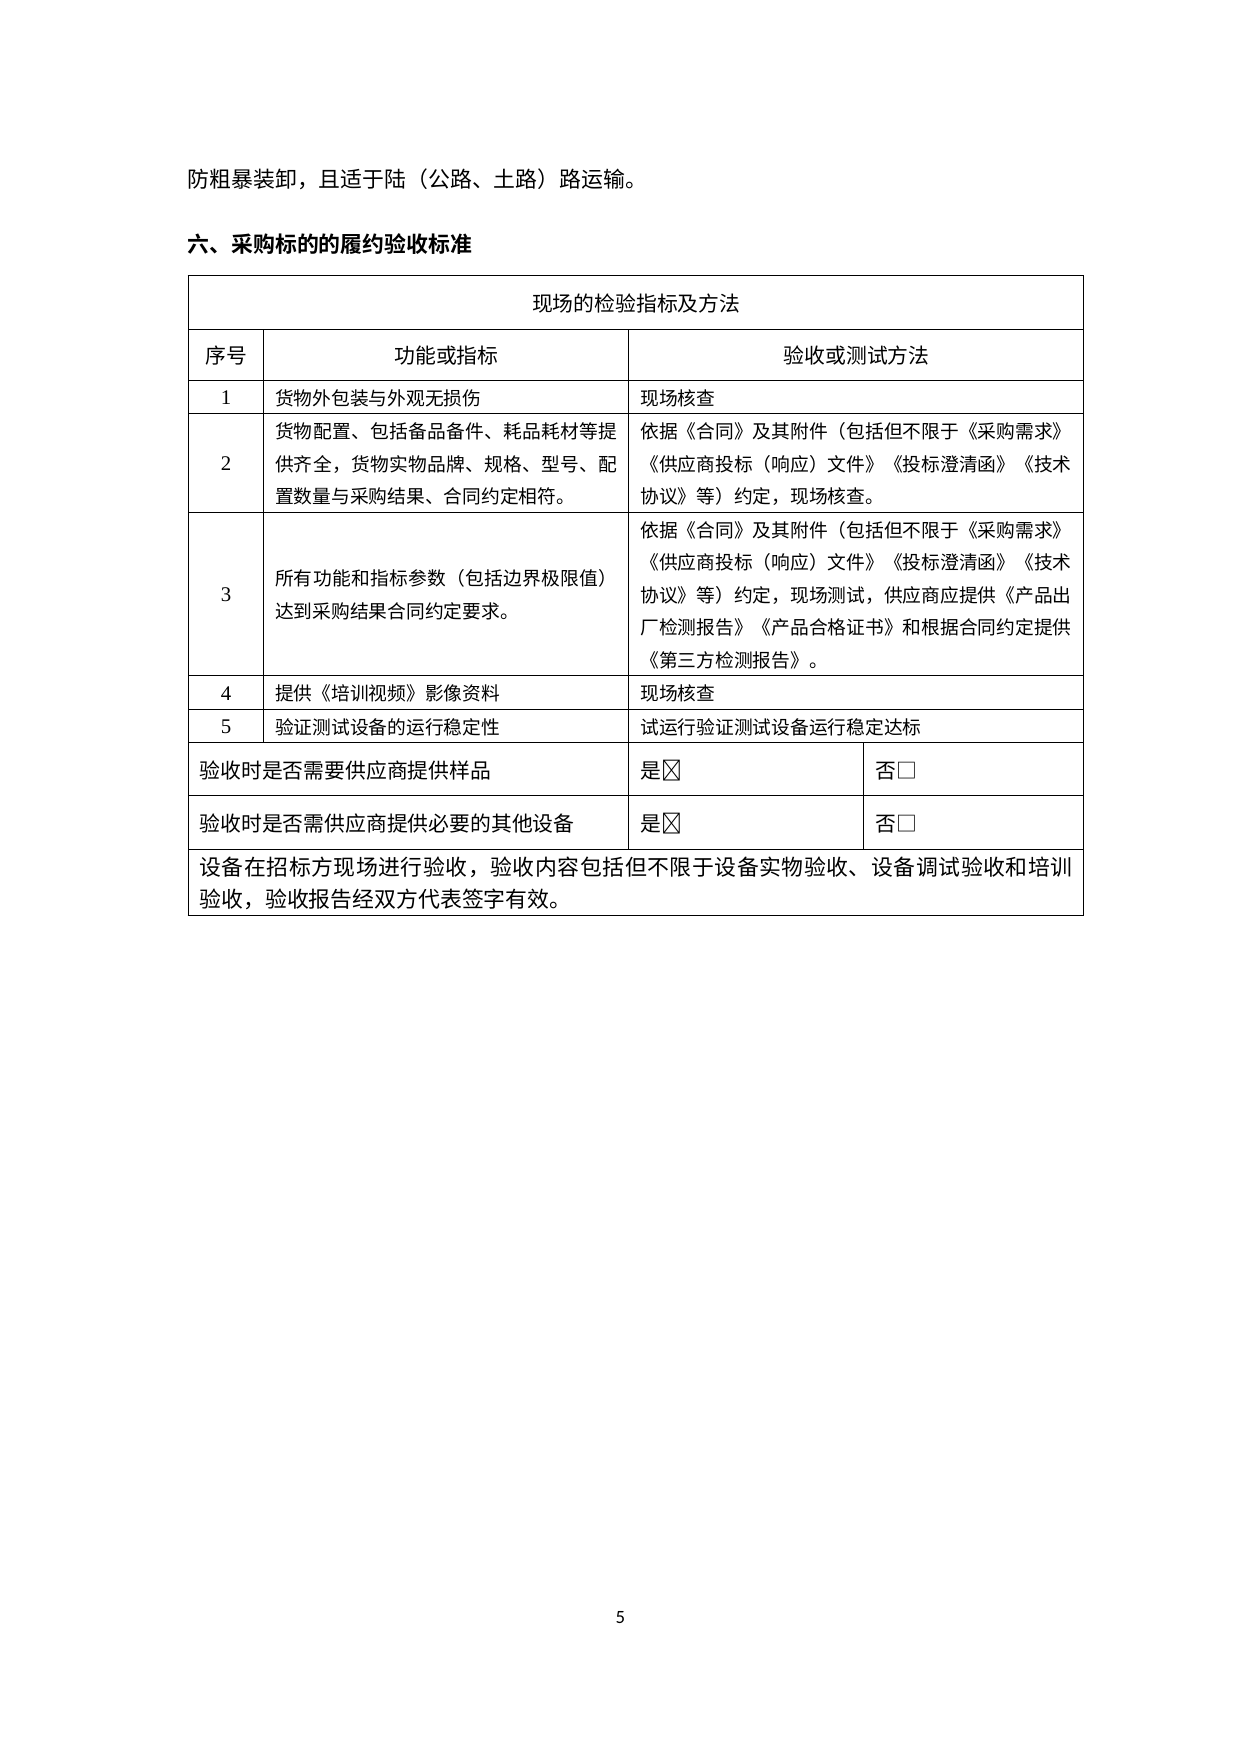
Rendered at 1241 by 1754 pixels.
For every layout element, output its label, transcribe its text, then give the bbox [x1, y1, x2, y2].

table_cell 功能或指标 [264, 330, 628, 379]
table_cell 现场核查 [629, 676, 1083, 709]
table_cell 验收时是否需要供应商提供样品 [189, 743, 628, 795]
table_header 现场的检验指标及方法 [189, 276, 1083, 329]
text 六、采购标的的履约验收标准 [187, 227, 1053, 259]
table_cell 5 [189, 710, 263, 742]
table_cell 1 [189, 381, 263, 413]
table_cell 验收或测试方法 [629, 330, 1083, 379]
table_cell 验证测试设备的运行稳定性 [264, 710, 628, 742]
table_cell 验收时是否需供应商提供必要的其他设备 [189, 796, 628, 848]
table_cell 3 [189, 513, 263, 675]
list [187, 162, 1053, 194]
table_cell 设备在招标方现场进行验收，验收内容包括但不限于设备实物验收、设备调试验收和培训验收，验收报告经双方代表签字有效。 [189, 850, 1083, 914]
table_cell 依据《合同》及其附件（包括但不限于《采购需求》《供应商投标（响应）文件》《投标澄清函》《技术协议》等）约定，现场核查。 [629, 414, 1083, 512]
table_cell 是 [629, 743, 863, 795]
table_cell 货物外包装与外观无损伤 [264, 381, 628, 413]
table_cell 4 [189, 676, 263, 709]
table_cell 提供《培训视频》影像资料 [264, 676, 628, 709]
table_cell 是 [629, 796, 863, 848]
table_cell 所有功能和指标参数（包括边界极限值）达到采购结果合同约定要求。 [264, 513, 628, 675]
table_cell 货物配置、包括备品备件、耗品耗材等提供齐全，货物实物品牌、规格、型号、配置数量与采购结果、合同约定相符。 [264, 414, 628, 512]
table_cell 现场核查 [629, 381, 1083, 413]
table_cell 否□ [864, 743, 1083, 795]
table_cell 依据《合同》及其附件（包括但不限于《采购需求》《供应商投标（响应）文件》《投标澄清函》《技术协议》等）约定，现场测试，供应商应提供《产品出厂检测报告》《产品合格证书》和根据合同约定提供《第三方检测报告》。 [629, 513, 1083, 675]
table_cell 2 [189, 414, 263, 512]
table_cell 试运行验证测试设备运行稳定达标 [629, 710, 1083, 742]
table_cell 否□ [864, 796, 1083, 848]
table_cell 序号 [189, 330, 263, 379]
